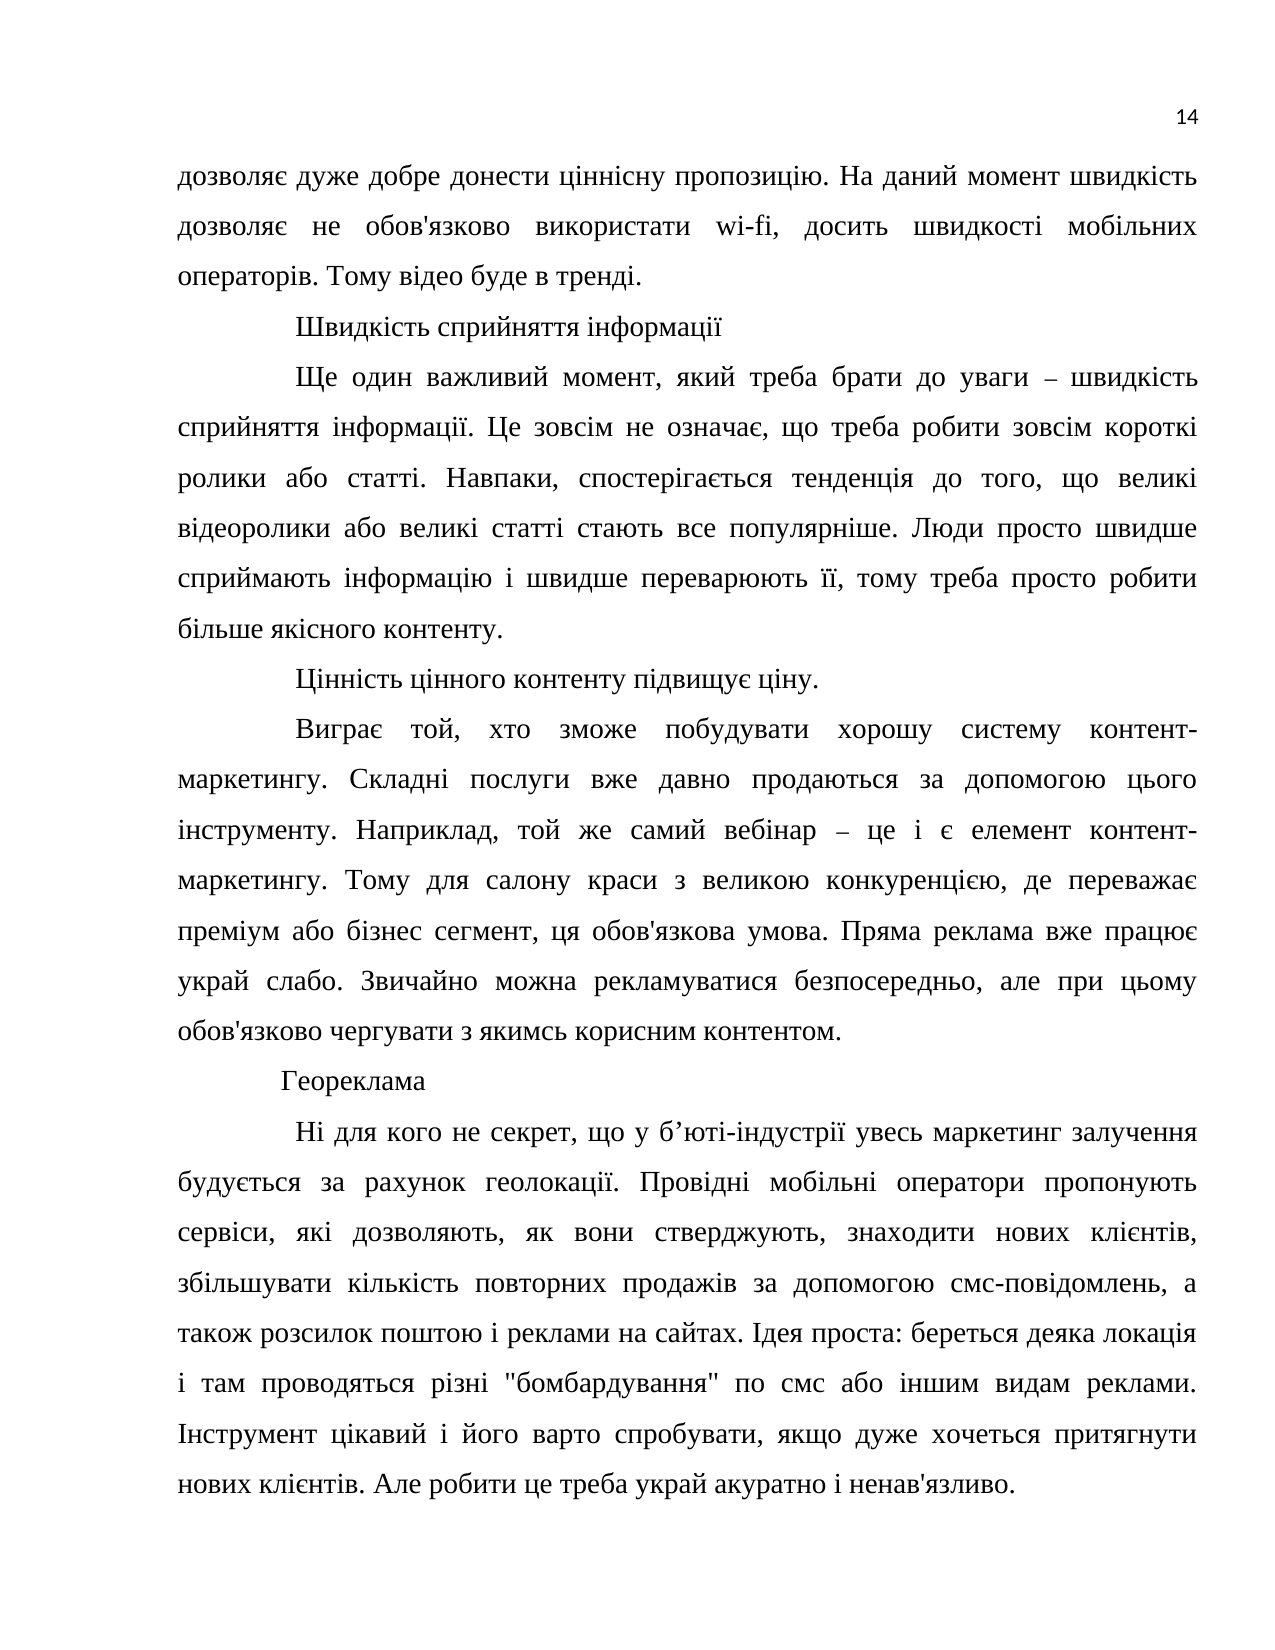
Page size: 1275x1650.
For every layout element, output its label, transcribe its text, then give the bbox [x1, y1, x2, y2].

text Цінність цінного контенту підвищує ціну. [177, 661, 1198, 694]
text Геореклама [177, 1063, 1198, 1097]
text Ні для кого не секрет, що у б’юті-індустрії увесь маркетинг залучення будується за рахунок геолокації. Провідні мобільні оператори пропонують сервіси, які дозволяють, як вони стверджують, знаходити нових клієнтів, збільшувати кількість повторних продажів за допомогою смс-повідомлень, а також розсилок поштою і реклами на сайтах. Ідея проста: береться деяка локація і там проводяться різні "бомбардування" по смс або іншим видам реклами. Інструмент цікавий і його варто спробувати, якщо дуже хочеться притягнути нових клієнтів. Але робити це треба украй акуратно і ненав'язливо. [177, 1114, 1198, 1499]
text Виграє той, хто зможе побудувати хорошу систему контент-маркетингу. Складні послуги вже давно продаються за допомогою цього інструменту. Наприклад, той же самий вебінар – це і є елемент контент-маркетингу. Тому для салону краси з великою конкуренцією, де переважає преміум або бізнес сегмент, ця обов'язкова умова. Пряма реклама вже працює украй слабо. Звичайно можна рекламуватися безпосередньо, але при цьому обов'язково чергувати з якимсь корисним контентом. [177, 711, 1198, 1047]
text Ще один важливий момент, який треба брати до уваги – швидкість сприйняття інформації. Це зовсім не означає, що треба робити зовсім короткі ролики або статті. Навпаки, спостерігається тенденція до того, що великі відеоролики або великі статті стають все популярніше. Люди просто швидше сприймають інформацію і швидше переварюють її, тому треба просто робити більше якісного контенту. [177, 359, 1198, 644]
text Швидкість сприйняття інформації [177, 309, 1198, 342]
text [177, 158, 1198, 292]
